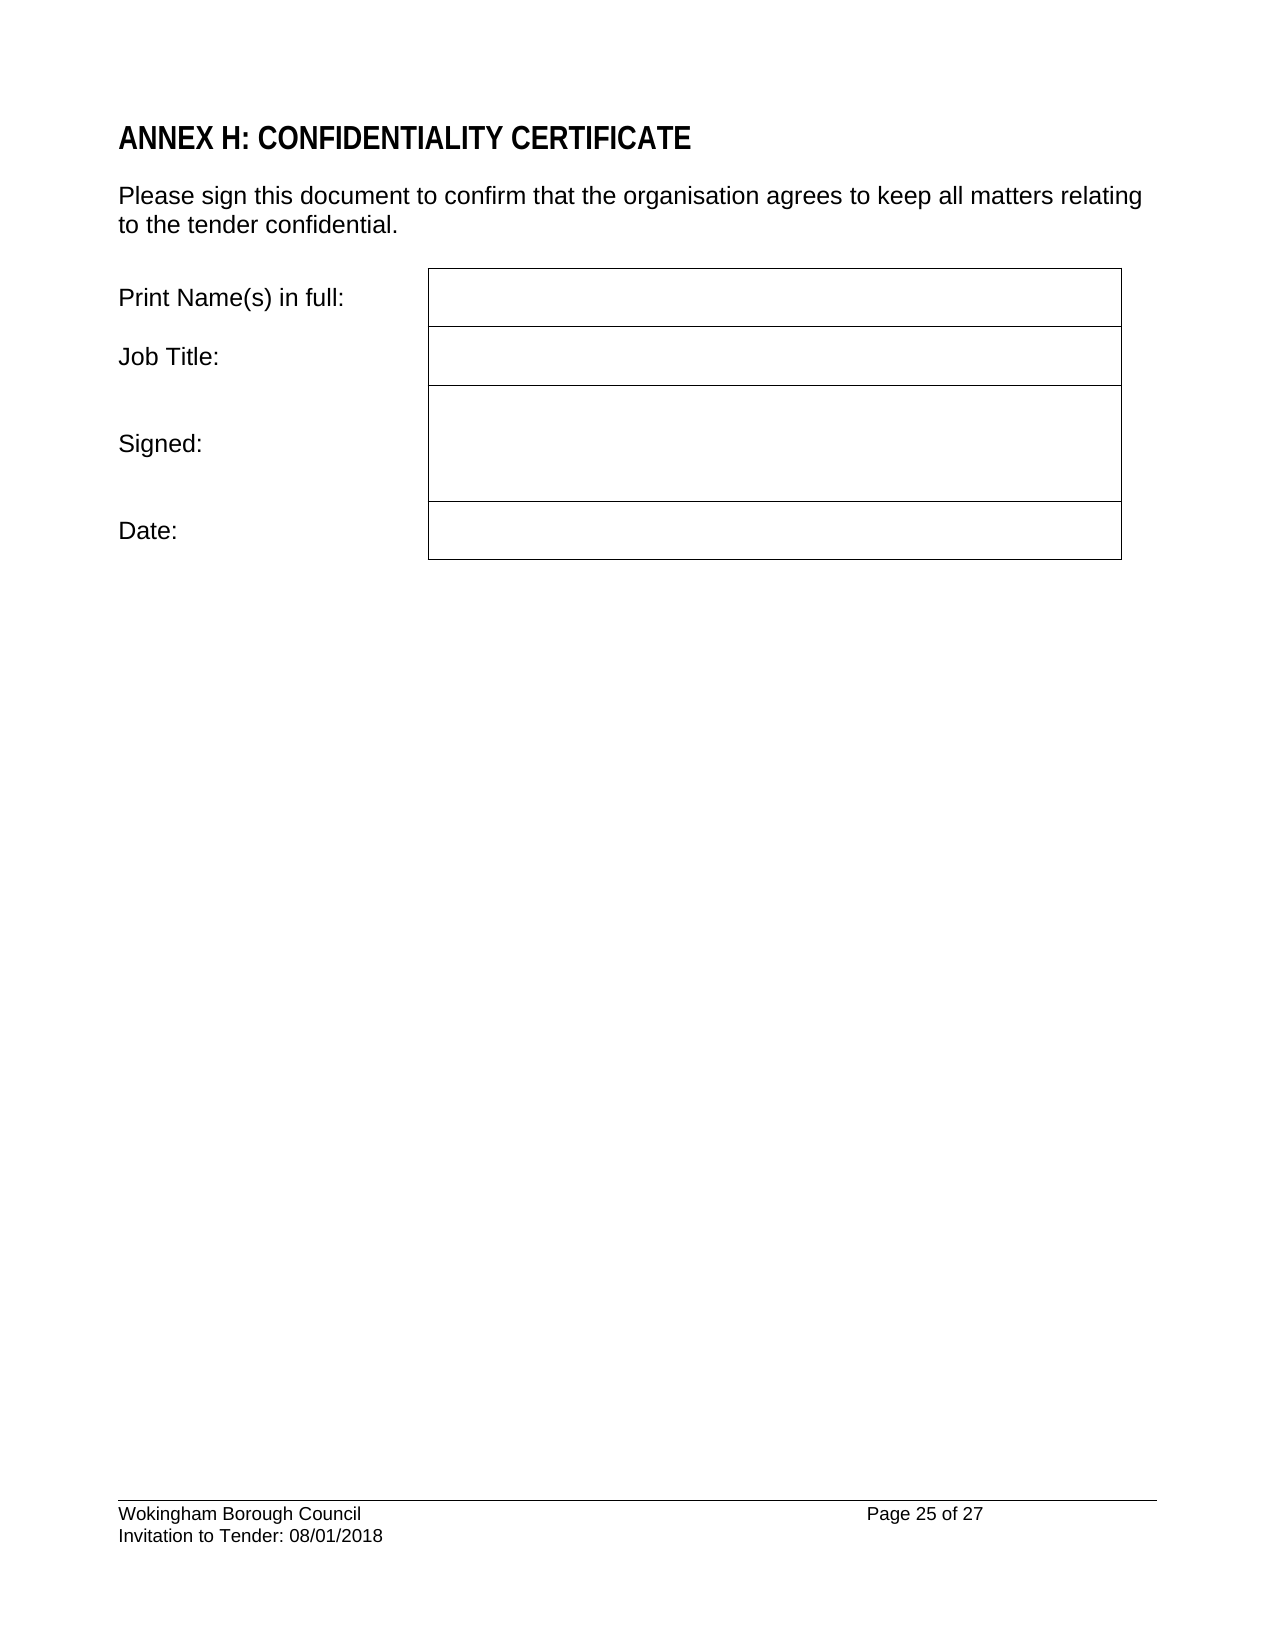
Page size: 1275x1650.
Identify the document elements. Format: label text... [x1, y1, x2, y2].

table_cell [429, 386, 1121, 501]
subtitle ANNEX H: CONFIDENTIALITY CERTIFICATE [118, 118, 1157, 156]
table_cell [429, 327, 1121, 385]
table_cell [429, 502, 1121, 559]
table_cell Job Title: [107, 326, 428, 385]
table_header Print Name(s) in full: [107, 268, 428, 326]
text Please sign this document to confirm that the organisation agrees to keep all matters relating to the tender confidential. [118, 181, 1157, 239]
table_cell Signed: [107, 385, 428, 501]
table_cell Date: [107, 501, 428, 559]
table_header [429, 269, 1121, 326]
